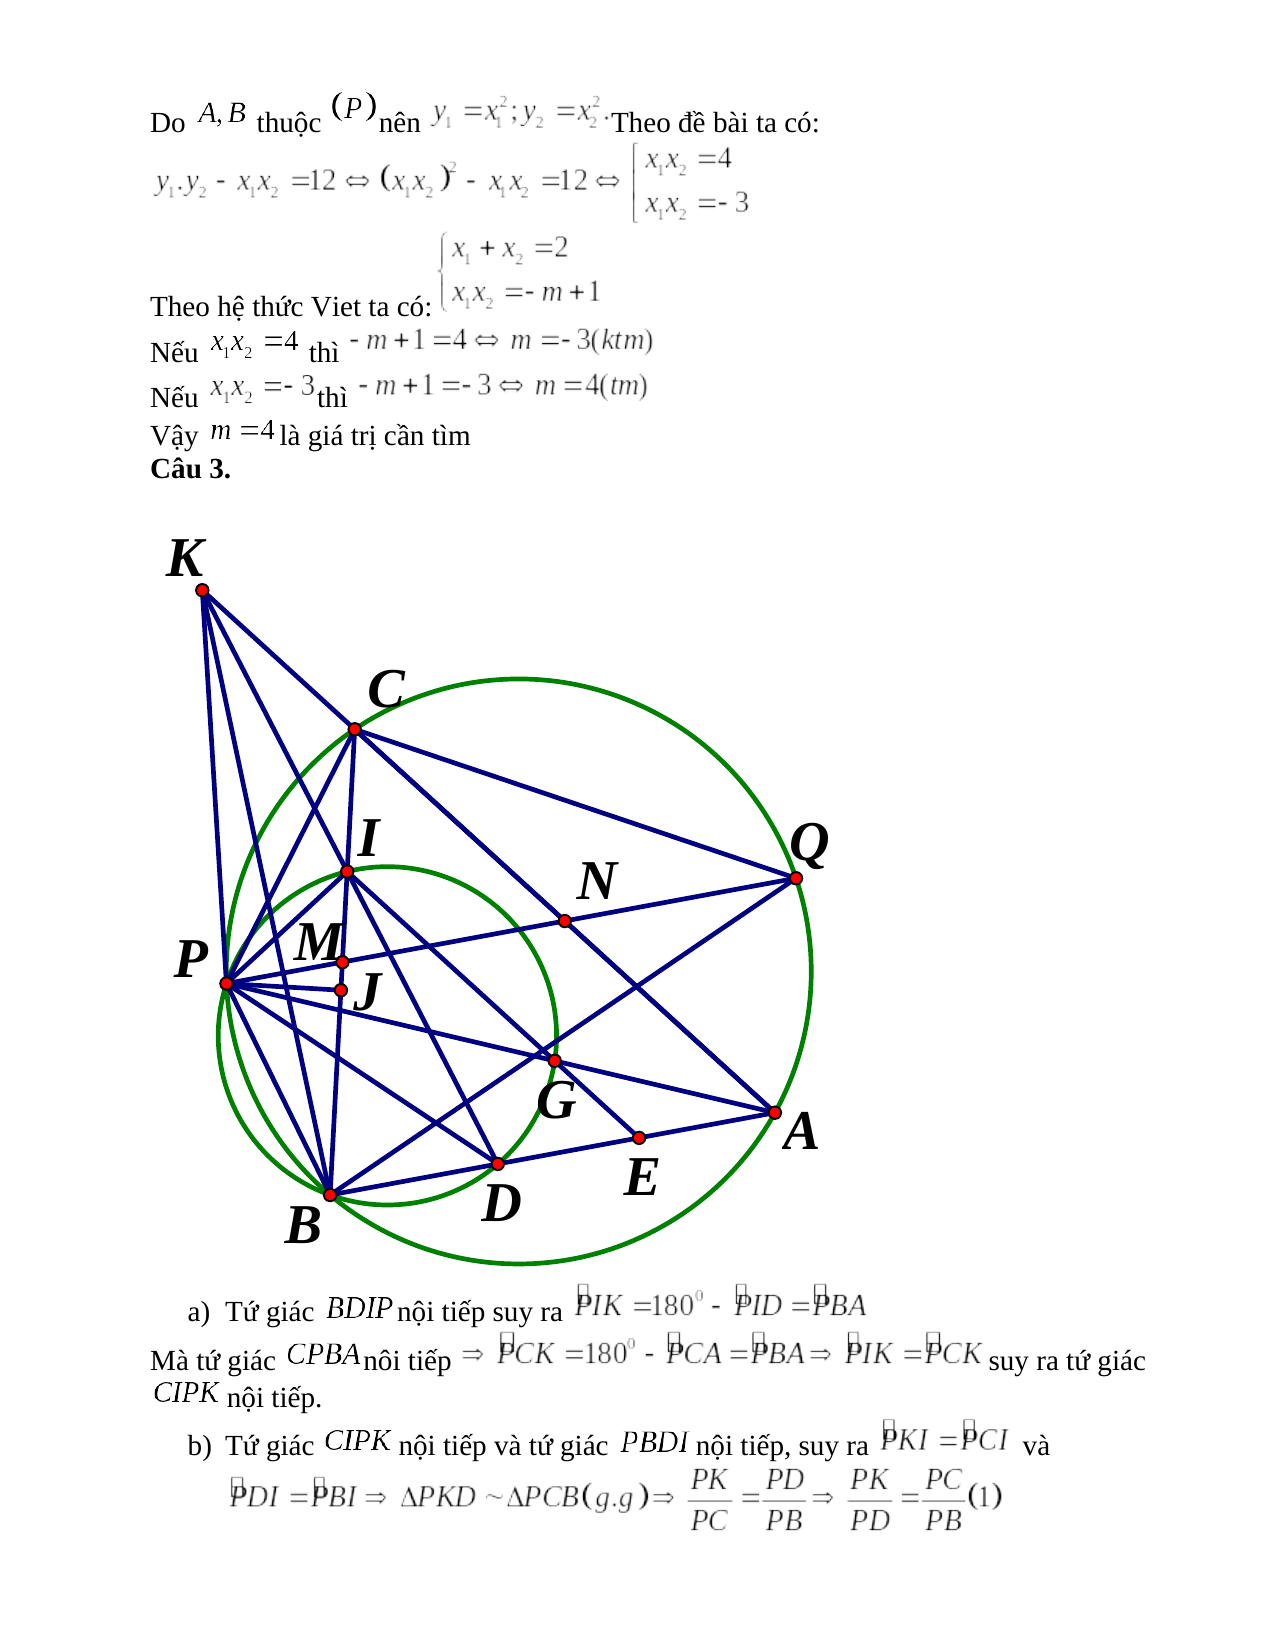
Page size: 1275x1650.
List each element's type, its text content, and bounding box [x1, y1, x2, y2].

list Tứ giác nội tiếp suy ra [187, 1279, 1211, 1328]
list Tứ giác nội tiếp và tứ giác nội tiếp, suy ra và [187, 1414, 1211, 1537]
list Do thuộc nên Theo đề bài ta có: [150, 89, 1211, 139]
list Vậy là giá trị cần tìm [150, 414, 1211, 451]
text Câu 3. [150, 451, 1211, 485]
list Nếu thì [150, 368, 1211, 414]
list Theo hệ thức Viet ta có: [150, 228, 1211, 323]
list Nếu thì [150, 323, 1211, 368]
list Mà tứ giác nôi tiếp suy ra tứ giác nội tiếp. [150, 1328, 1211, 1414]
